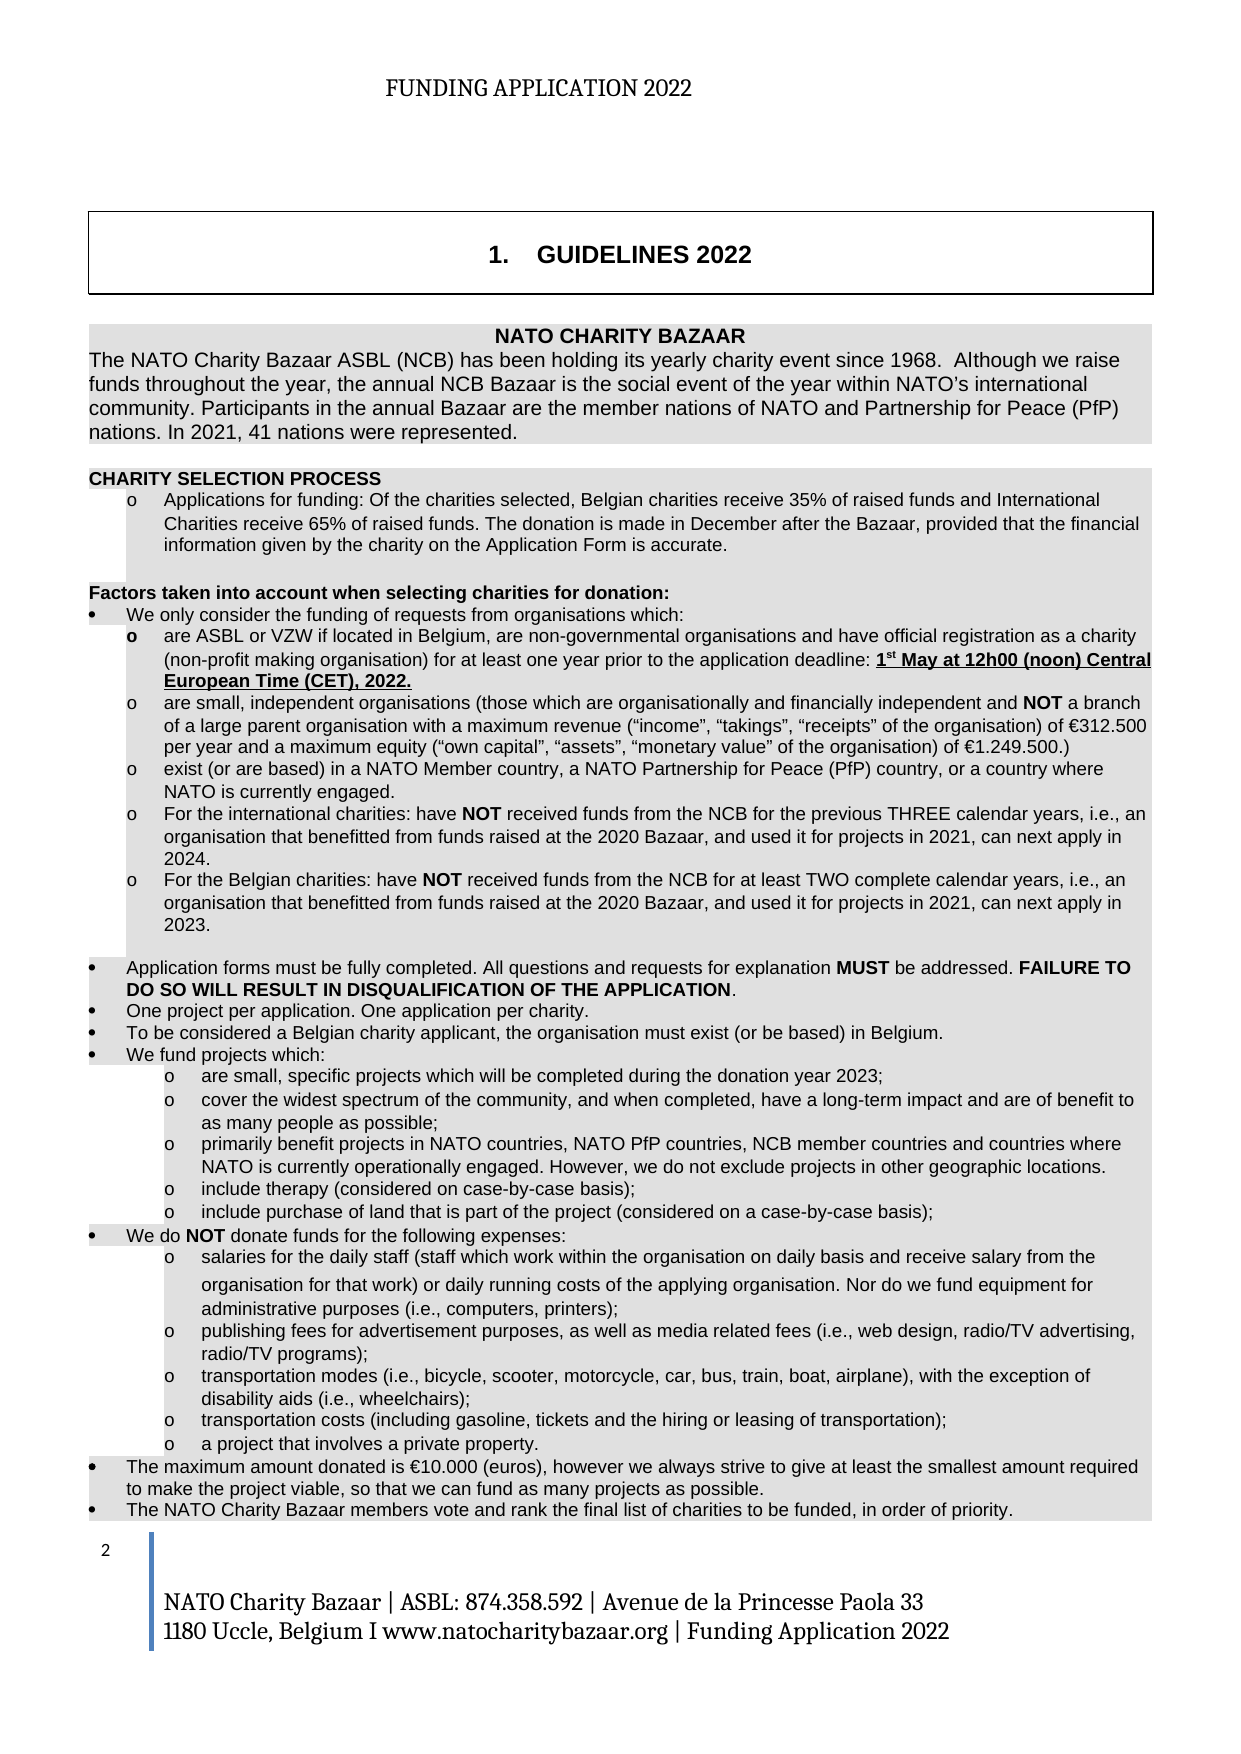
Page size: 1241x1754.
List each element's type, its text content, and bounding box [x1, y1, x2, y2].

list primarily benefit projects in NATO countries, NATO PfP countries, NCB member countries and countries where NATO is currently operationally engaged. However, we do not exclude projects in other geographic locations. [164, 1133, 1152, 1178]
list For the Belgian charities: have NOT received funds from the NCB for at least TWO complete calendar years, i.e., an organisation that benefitted from funds raised at the 2020 Bazaar, and used it for projects in 2021, can next apply in 2023. [126, 869, 1152, 935]
list The maximum amount donated is €10.000 (euros), however we always strive to give at least the smallest amount required to make the project viable, so that we can fund as many projects as possible. [89, 1456, 1152, 1499]
list To be considered a Belgian charity applicant, the organisation must exist (or be based) in Belgium. [89, 1022, 1152, 1043]
list One project per application. One application per charity. [89, 1000, 1152, 1022]
list The NATO Charity Bazaar members vote and rank the final list of charities to be funded, in order of priority. [89, 1499, 1152, 1521]
list transportation costs (including gasoline, tickets and the hiring or leasing of transportation); [164, 1409, 1152, 1432]
list exist (or are based) in a NATO Member country, a NATO Partnership for Peace (PfP) country, or a country where NATO is currently engaged. [126, 758, 1152, 803]
list publishing fees for advertisement purposes, as well as media related fees (i.e., web design, radio/TV advertising, radio/TV programs); [164, 1319, 1152, 1364]
list For the international charities: have NOT received funds from the NCB for the previous THREE calendar years, i.e., an organisation that benefitted from funds raised at the 2020 Bazaar, and used it for projects in 2021, can next apply in 2024. [126, 803, 1152, 869]
text Factors taken into account when selecting charities for donation: [89, 582, 1152, 603]
list a project that involves a private property. [164, 1432, 1152, 1456]
list We only consider the funding of requests from organisations which: [89, 603, 1152, 625]
list are ASBL or VZW if located in Belgium, are non-governmental organisations and have official registration as a charity (non-profit making organisation) for at least one year prior to the application deadline: 1st May at 12h00 (noon) Central European Time (CET), 2022. [126, 625, 1152, 691]
list are small, specific projects which will be completed during the donation year 2023; [164, 1065, 1152, 1088]
list We do NOT donate funds for the following expenses: [89, 1224, 1152, 1246]
text CHARITY SELECTION PROCESS [89, 468, 1152, 489]
text The NATO Charity Bazaar ASBL (NCB) has been holding its yearly charity event since 1968. Although we raise funds throughout the year, the annual NCB Bazaar is the social event of the year within NATO’s international community. Participants in the annual Bazaar are the member nations of NATO and Partnership for Peace (PfP) nations. In 2021, 41 nations were represented. [89, 348, 1152, 444]
list are small, independent organisations (those which are organisationally and financially independent and NOT a branch of a large parent organisation with a maximum revenue (“income”, “takings”, “receipts” of the organisation) of €312.500 per year and a maximum equity (“own capital”, “assets”, “monetary value” of the organisation) of €1.249.500.) [126, 691, 1152, 758]
list Application forms must be fully completed. All questions and requests for explanation MUST be addressed. FAILURE TO DO SO WILL RESULT IN DISQUALIFICATION OF THE APPLICATION. [89, 957, 1152, 1000]
list salaries for the daily staff (staff which work within the organisation on daily basis and receive salary from the organisation for that work) or daily running costs of the applying organisation. Nor do we fund equipment for administrative purposes (i.e., computers, printers); [164, 1246, 1152, 1319]
list We fund projects which: [89, 1043, 1152, 1065]
list Applications for funding: Of the charities selected, Belgian charities receive 35% of raised funds and International Charities receive 65% of raised funds. The donation is made in December after the Bazaar, provided that the financial information given by the charity on the Application Form is accurate. [126, 489, 1152, 556]
list include therapy (considered on case-by-case basis); [164, 1178, 1152, 1201]
subtitle NATO CHARITY BAZAAR [89, 324, 1152, 348]
list include purchase of land that is part of the project (considered on a case-by-case basis); [164, 1201, 1152, 1224]
text 1. GUIDELINES 2022 [89, 240, 1152, 269]
list cover the widest spectrum of the community, and when completed, have a long-term impact and are of benefit to as many people as possible; [164, 1088, 1152, 1133]
list transportation modes (i.e., bicycle, scooter, motorcycle, car, bus, train, boat, airplane), with the exception of disability aids (i.e., wheelchairs); [164, 1364, 1152, 1409]
